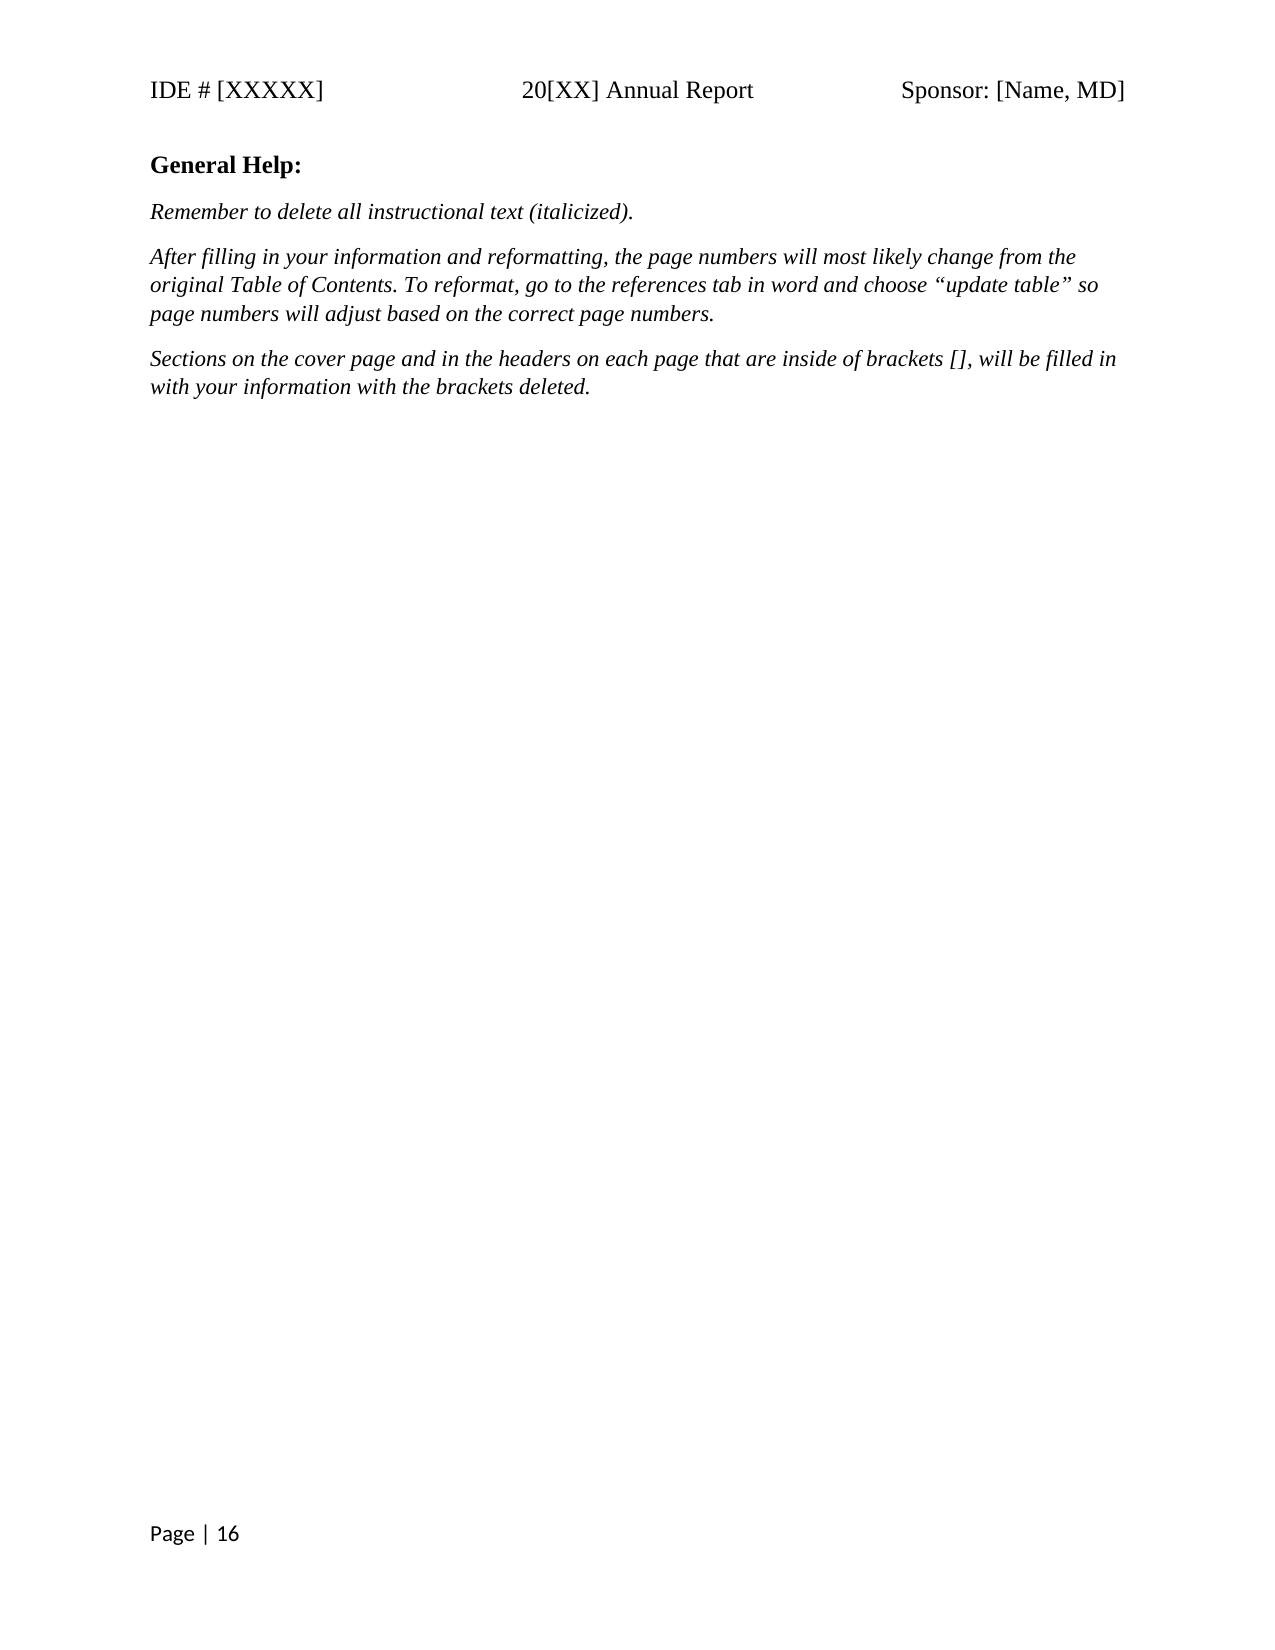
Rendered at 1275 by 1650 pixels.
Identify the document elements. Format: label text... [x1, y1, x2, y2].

text Sections on the cover page and in the headers on each page that are inside of brackets [], will be filled in with your information with the brackets deleted. [150, 345, 1125, 399]
text General Help: [150, 150, 1125, 179]
text Remember to delete all instructional text (italicized). [150, 198, 1125, 224]
text After filling in your information and reformatting, the page numbers will most likely change from the original Table of Contents. To reformat, go to the references tab in word and choose “update table” so page numbers will adjust based on the correct page numbers. [150, 243, 1125, 326]
